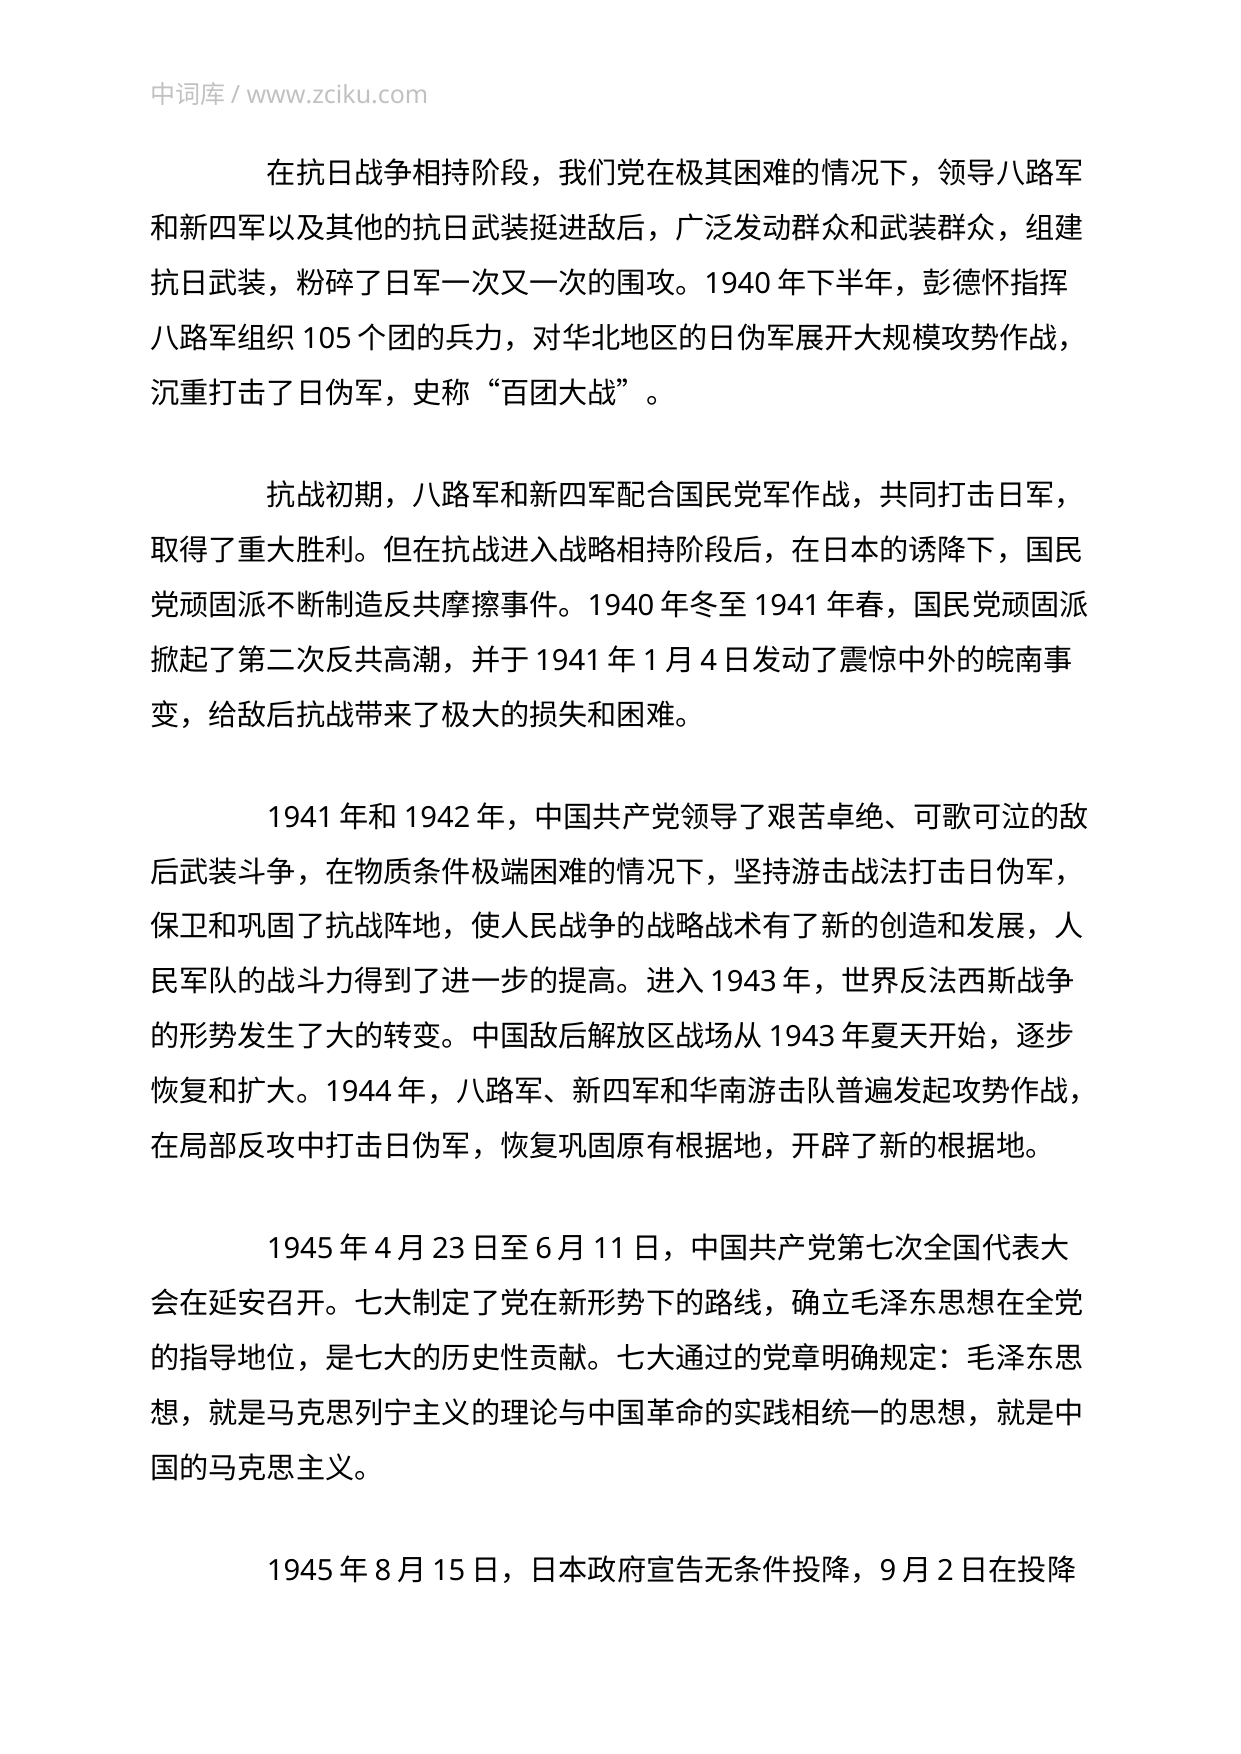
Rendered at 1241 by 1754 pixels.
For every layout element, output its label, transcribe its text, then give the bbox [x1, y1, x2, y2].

text 抗战初期，八路军和新四军配合国民党军作战，共同打击日军，取得了重大胜利。但在抗战进入战略相持阶段后，在日本的诱降下，国民党顽固派不断制造反共摩擦事件。1940年冬至1941年春，国民党顽固派掀起了第二次反共高潮，并于1941年1月4日发动了震惊中外的皖南事变，给敌后抗战带来了极大的损失和困难。 [150, 472, 1090, 734]
text 1945年4月23日至6月11日，中国共产党第七次全国代表大会在延安召开。七大制定了党在新形势下的路线，确立毛泽东思想在全党的指导地位，是七大的历史性贡献。七大通过的党章明确规定：毛泽东思想，就是马克思列宁主义的理论与中国革命的实践相统一的思想，就是中国的马克思主义。 [150, 1225, 1090, 1487]
text 1941年和1942年，中国共产党领导了艰苦卓绝、可歌可泣的敌后武装斗争，在物质条件极端困难的情况下，坚持游击战法打击日伪军，保卫和巩固了抗战阵地，使人民战争的战略战术有了新的创造和发展，人民军队的战斗力得到了进一步的提高。进入1943年，世界反法西斯战争的形势发生了大的转变。中国敌后解放区战场从1943年夏天开始，逐步恢复和扩大。1944年，八路军、新四军和华南游击队普遍发起攻势作战，在局部反攻中打击日伪军，恢复巩固原有根据地，开辟了新的根据地。 [150, 793, 1090, 1165]
text 在抗日战争相持阶段，我们党在极其困难的情况下，领导八路军和新四军以及其他的抗日武装挺进敌后，广泛发动群众和武装群众，组建抗日武装，粉碎了日军一次又一次的围攻。1940年下半年，彭德怀指挥八路军组织105个团的兵力，对华北地区的日伪军展开大规模攻势作战，沉重打击了日伪军，史称“百团大战”。 [150, 150, 1090, 412]
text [150, 1546, 1090, 1588]
